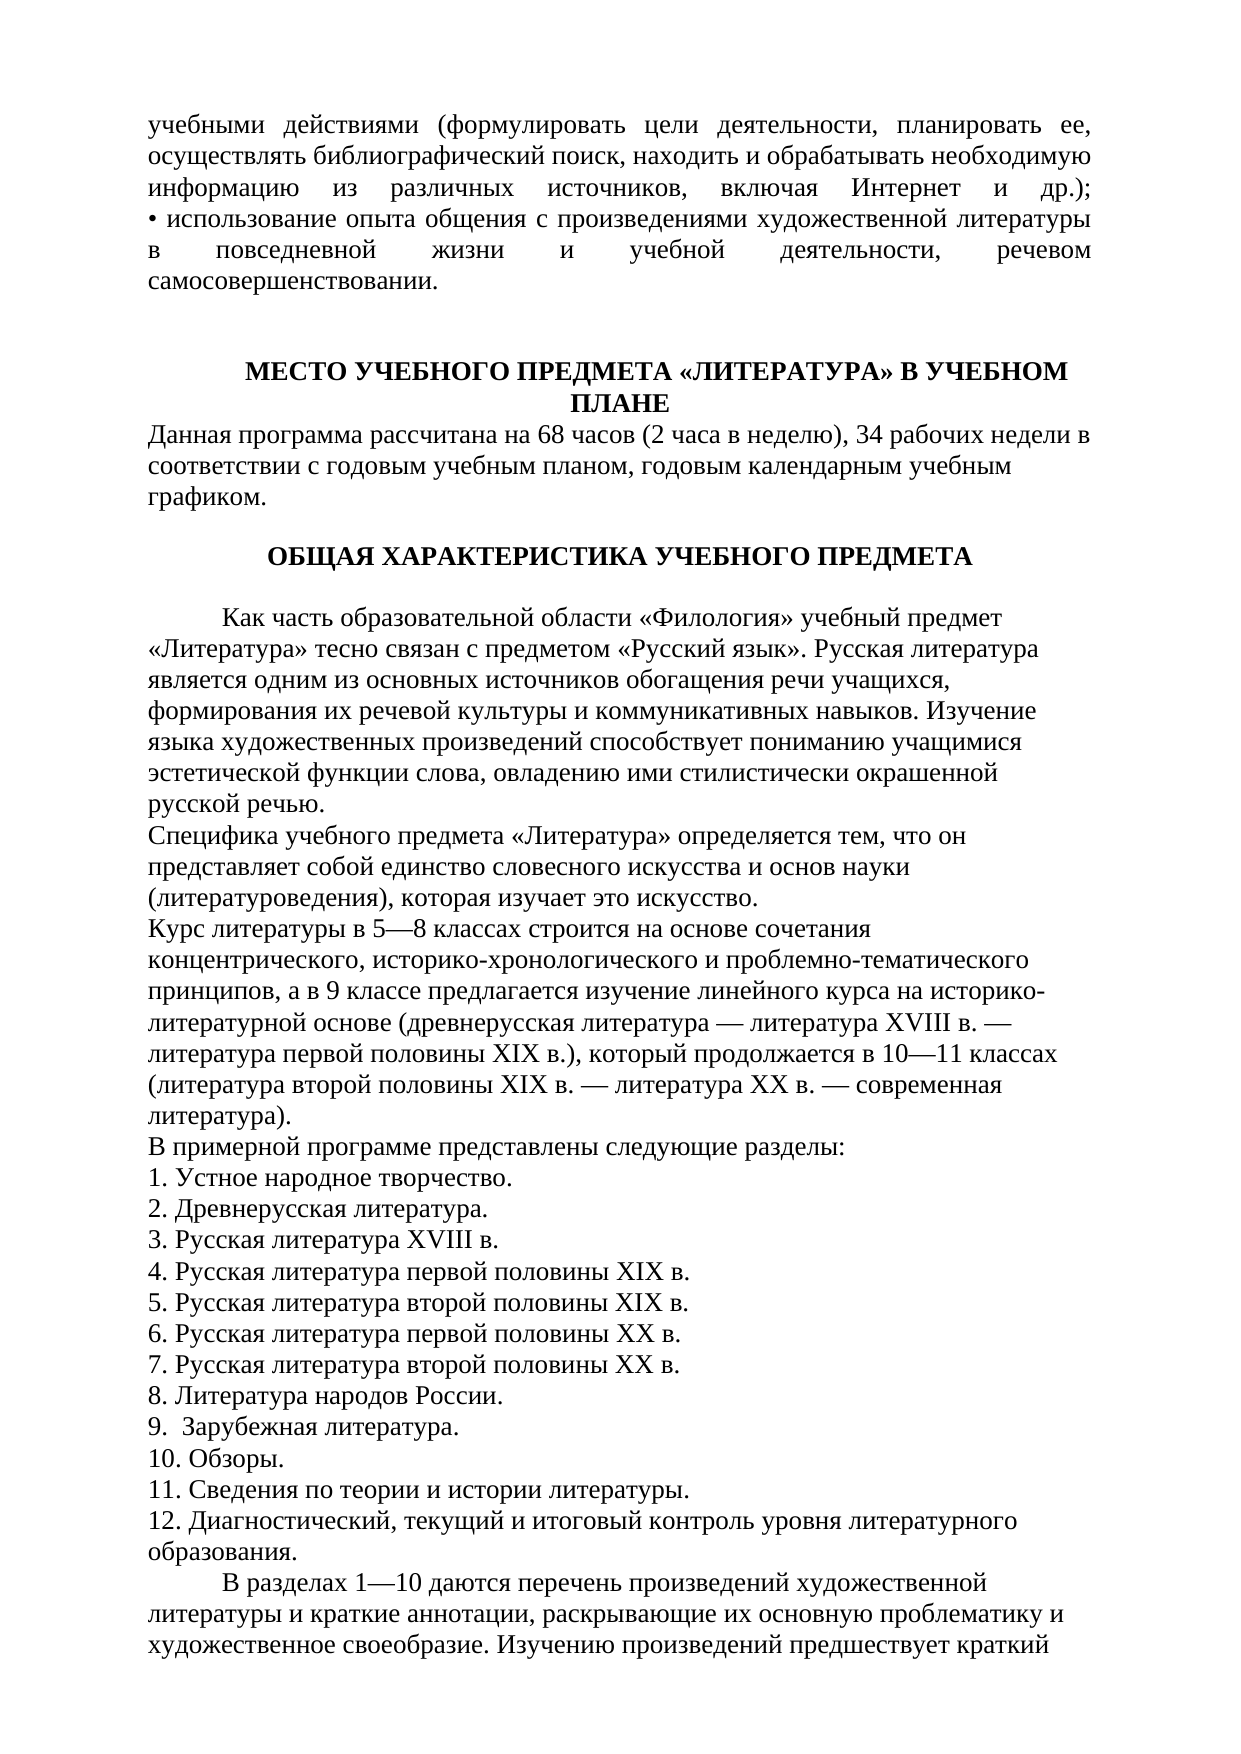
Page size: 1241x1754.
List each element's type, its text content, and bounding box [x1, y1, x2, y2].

text ОБЩАЯ ХАРАКТЕРИСТИКА УЧЕБНОГО ПРЕДМЕТА [148, 540, 1092, 572]
text Данная программа рассчитана на 68 часов (2 часа в неделю), 34 рабочих недели в соответствии с годовым учебным планом, годовым календарным учебным графиком. [148, 418, 1092, 511]
text Как часть образовательной области «Филология» учебный предмет «Литература» тесно связан с предметом «Русский язык». Русская литература является одним из основных источников обогащения речи учащихся, формирования их речевой культуры и коммуникативных навыков. Изучение языка художественных произведений способствует пониманию учащимися эстетической функции слова, овладению ими стилистически окрашенной русской речью. Специфика учебного предмета «Литература» определяется тем, что он представляет собой единство словесного искусства и основ науки (литературоведения), которая изучает это искусство. Курс литературы в 5—8 классах строится на основе сочетания концентрического, историко-хронологического и проблемно-тематического принципов, а в 9 классе предлагается изучение линейного курса на историко-литературной основе (древнерусская литература — литература XVIII в. — литература первой половины XIX в.), который продолжается в 10—11 классах (литература второй половины XIX в. — литература XX в. — современная литература). В примерной программе представлены следующие разделы: 1. Устное народное творчество. 2. Древнерусская литература. 3. Русская литература XVIII в. 4. Русская литература первой половины XIX в. 5. Русская литература второй половины XIX в. 6. Русская литература первой половины XX в. 7. Русская литература второй половины XX в. 8. Литература народов России. 9. Зарубежная литература. 10. Обзоры. 11. Сведения по теории и истории литературы. 12. Диагностический, текущий и итоговый контроль уровня литературного образования. [148, 601, 1092, 1566]
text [148, 108, 1092, 295]
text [148, 1566, 1092, 1660]
text МЕСТО УЧЕБНОГО ПРЕДМЕТА «ЛИТЕРАТУРА» В УЧЕБНОМ ПЛАНЕ [148, 356, 1092, 418]
